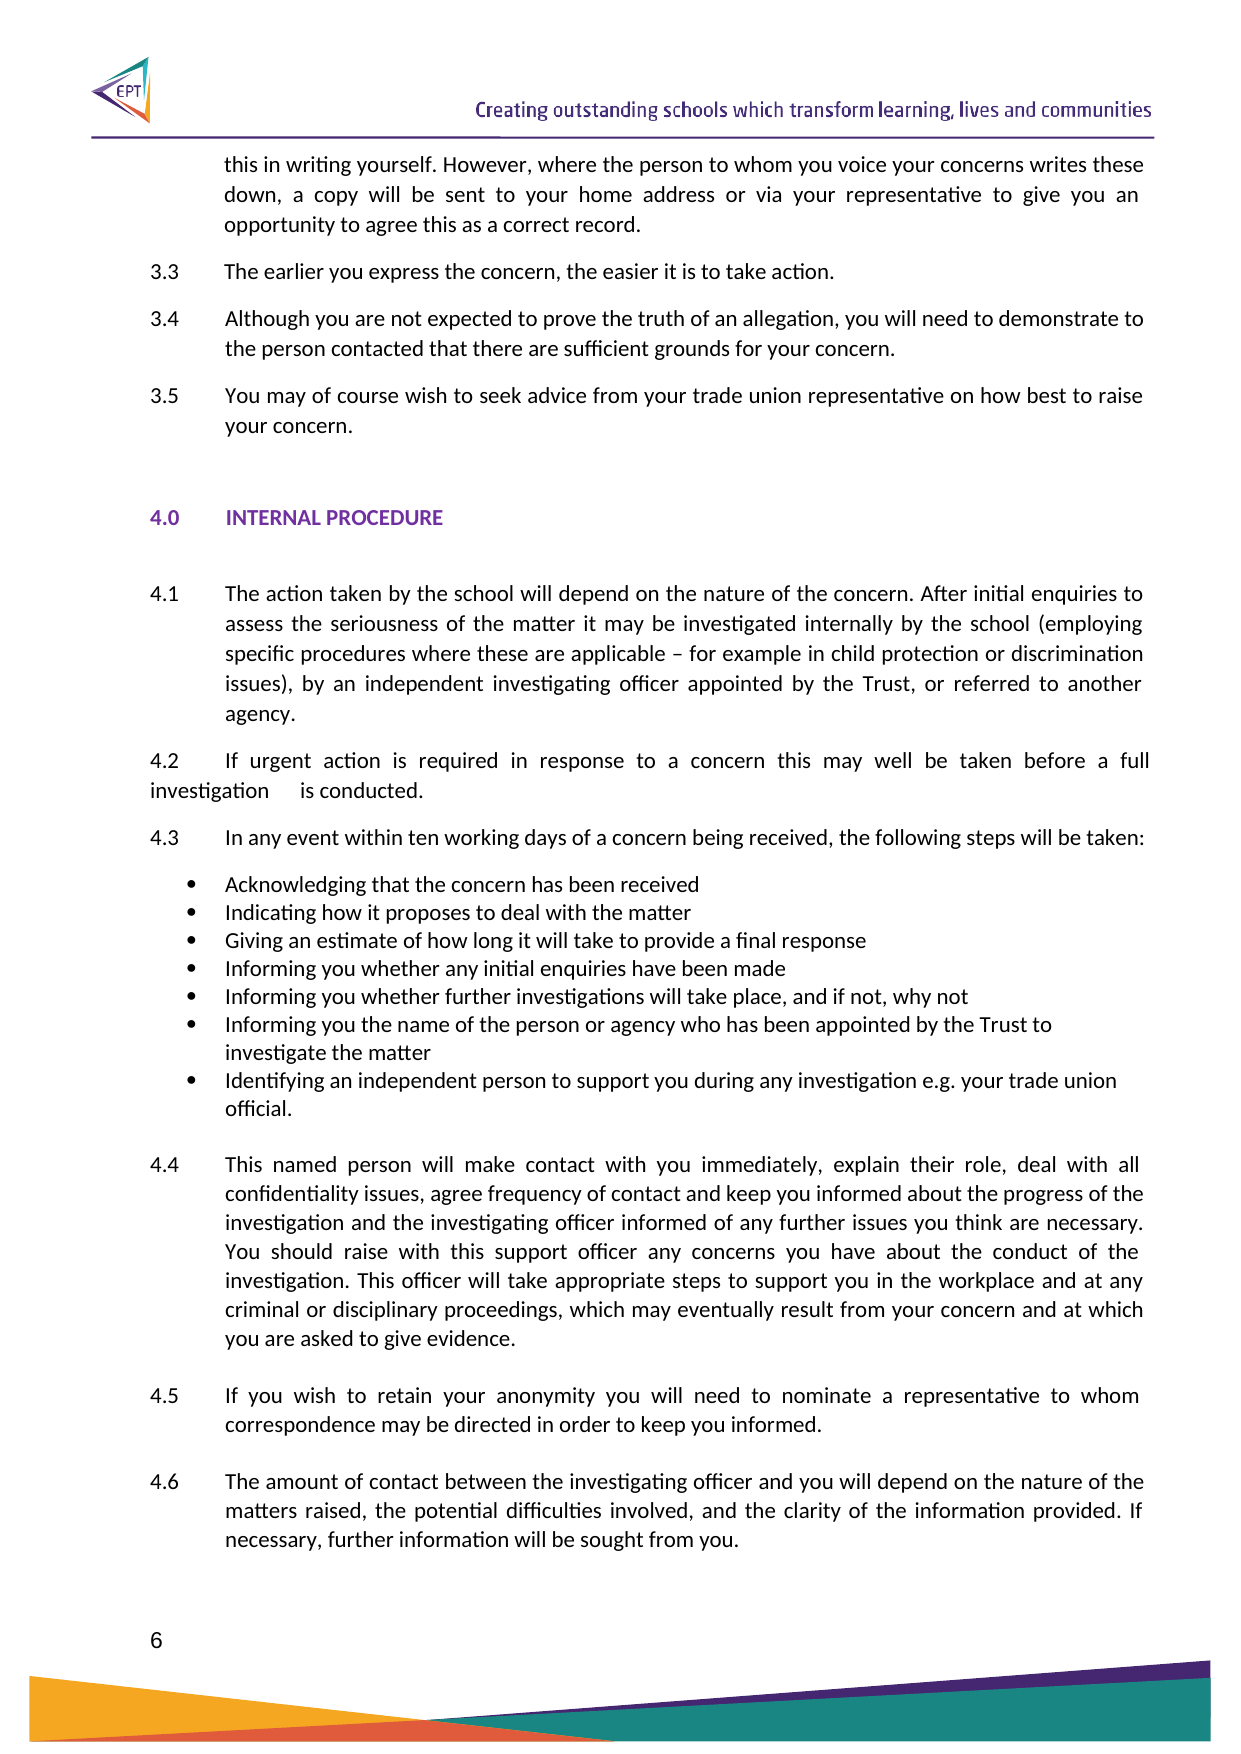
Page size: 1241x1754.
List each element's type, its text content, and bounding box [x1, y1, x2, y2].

subtitle 4.0 INTERNAL PROCEDURE [150, 503, 1152, 531]
text 4.3 In any event within ten working days of a concern being received, the following steps will be taken: [150, 823, 1152, 852]
picture [960, 101, 1151, 117]
text 3.3 The earlier you express the concern, the easier it is to take action. [150, 257, 1152, 285]
text 4.5 If you wish to retain your anonymity you will need to nominate a representative to whom correspondence may be directed in order to keep you informed. [150, 1381, 1152, 1438]
list Giving an estimate of how long it will take to provide a final response [187, 926, 1152, 954]
text 4.1 The action taken by the school will depend on the nature of the concern. After initial enquiries to assess the seriousness of the matter it may be investigated internally by the school (employing specific procedures where these are applicable – for example in child protection or discrimination issues), by an independent investigating officer appointed by the Trust, or referred to another agency. [150, 579, 1152, 728]
text 3.5 You may of course wish to seek advice from your trade union representative on how best to raise your concern. [150, 381, 1152, 439]
list Informing you whether further investigations will take place, and if not, why not [187, 982, 1152, 1011]
text 4.4 This named person will make contact with you immediately, explain their role, deal with all confidentiality issues, agree frequency of contact and keep you informed about the progress of the investigation and the investigating officer informed of any further issues you think are necessary. You should raise with this support officer any concerns you have about the conduct of the investigation. This officer will take appropriate steps to support you in the workplace and at any criminal or disciplinary proceedings, which may eventually result from your concern and at which you are asked to give evidence. [150, 1151, 1152, 1352]
list Identifying an independent person to support you during any investigation e.g. your trade union official. [187, 1067, 1152, 1123]
text 4.2 If urgent action is required in response to a concern this may well be taken before a full investigation is conducted. [150, 746, 1152, 805]
list Acknowledging that the concern has been received [187, 870, 1152, 898]
picture [476, 101, 873, 121]
picture [879, 101, 954, 121]
list Indicating how it proposes to deal with the matter [187, 898, 1152, 926]
picture [117, 85, 141, 97]
list Informing you the name of the person or agency who has been appointed by the Trust to investigate the matter [187, 1011, 1152, 1067]
text 4.6 The amount of contact between the investigating officer and you will depend on the nature of the matters raised, the potential difficulties involved, and the clarity of the information provided. If necessary, further information will be sought from you. [150, 1467, 1152, 1553]
list Informing you whether any initial enquiries have been made [187, 954, 1152, 982]
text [150, 150, 1152, 238]
text 3.4 Although you are not expected to prove the truth of an allegation, you will need to demonstrate to the person contacted that there are sufficient grounds for your concern. [150, 304, 1152, 362]
